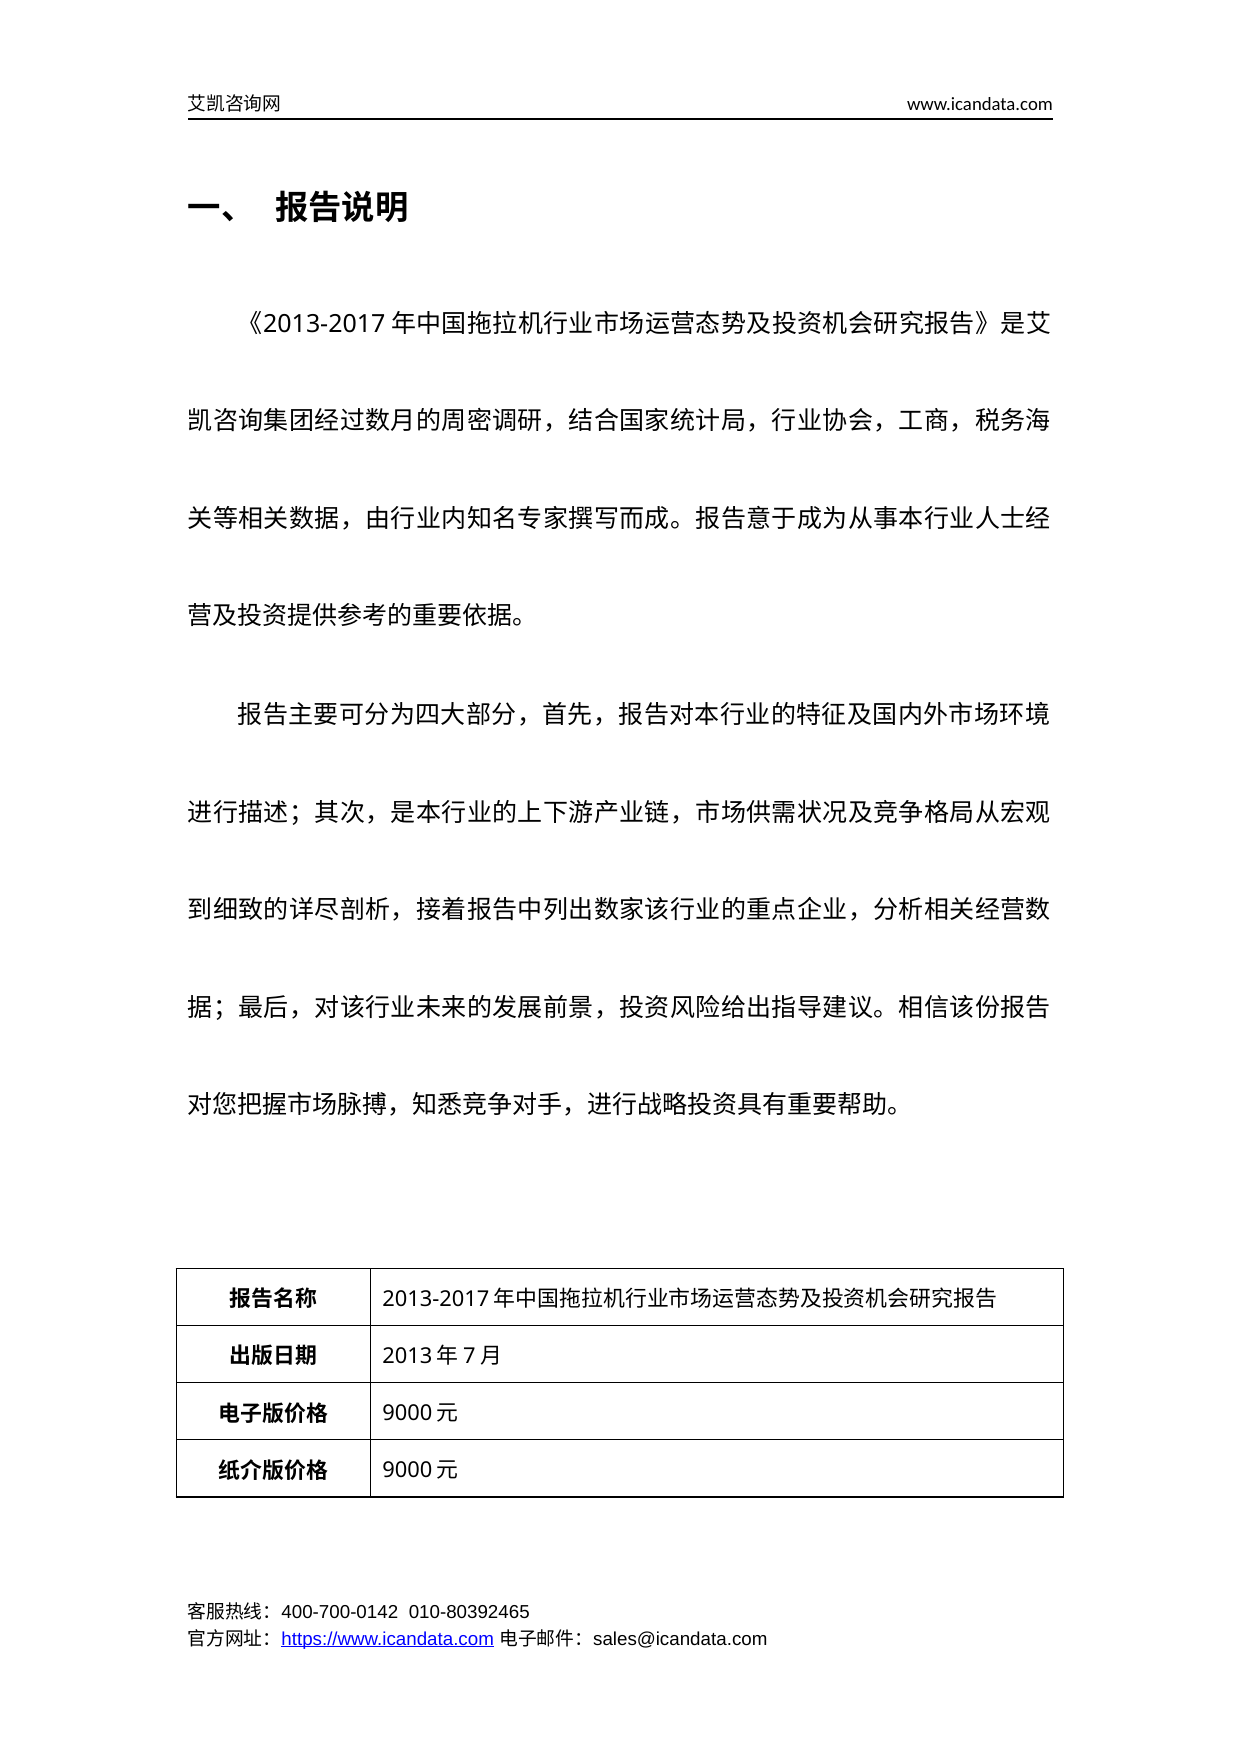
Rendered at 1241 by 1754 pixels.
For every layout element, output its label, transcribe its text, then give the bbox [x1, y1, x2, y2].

text 报告主要可分为四大部分，首先，报告对本行业的特征及国内外市场环境进行描述；其次，是本行业的上下游产业链，市场供需状况及竞争格局从宏观到细致的详尽剖析，接着报告中列出数家该行业的重点企业，分析相关经营数据；最后，对该行业未来的发展前景，投资风险给出指导建议。相信该份报告对您把握市场脉搏，知悉竞争对手，进行战略投资具有重要帮助。 [187, 681, 1053, 1136]
table_header 2013-2017年中国拖拉机行业市场运营态势及投资机会研究报告 [371, 1269, 1063, 1325]
table_cell 电子版价格 [177, 1383, 370, 1439]
table_cell 纸介版价格 [177, 1440, 370, 1496]
table_cell 9000元 [371, 1383, 1063, 1439]
table_cell 出版日期 [177, 1326, 370, 1382]
subtitle 报告说明 [187, 172, 1053, 237]
table_cell 9000元 [371, 1440, 1063, 1496]
table_header 报告名称 [177, 1269, 370, 1325]
table_cell 2013年7月 [371, 1326, 1063, 1382]
text 《2013-2017年中国拖拉机行业市场运营态势及投资机会研究报告》是艾凯咨询集团经过数月的周密调研，结合国家统计局，行业协会，工商，税务海关等相关数据，由行业内知名专家撰写而成。报告意于成为从事本行业人士经营及投资提供参考的重要依据。 [187, 289, 1053, 646]
